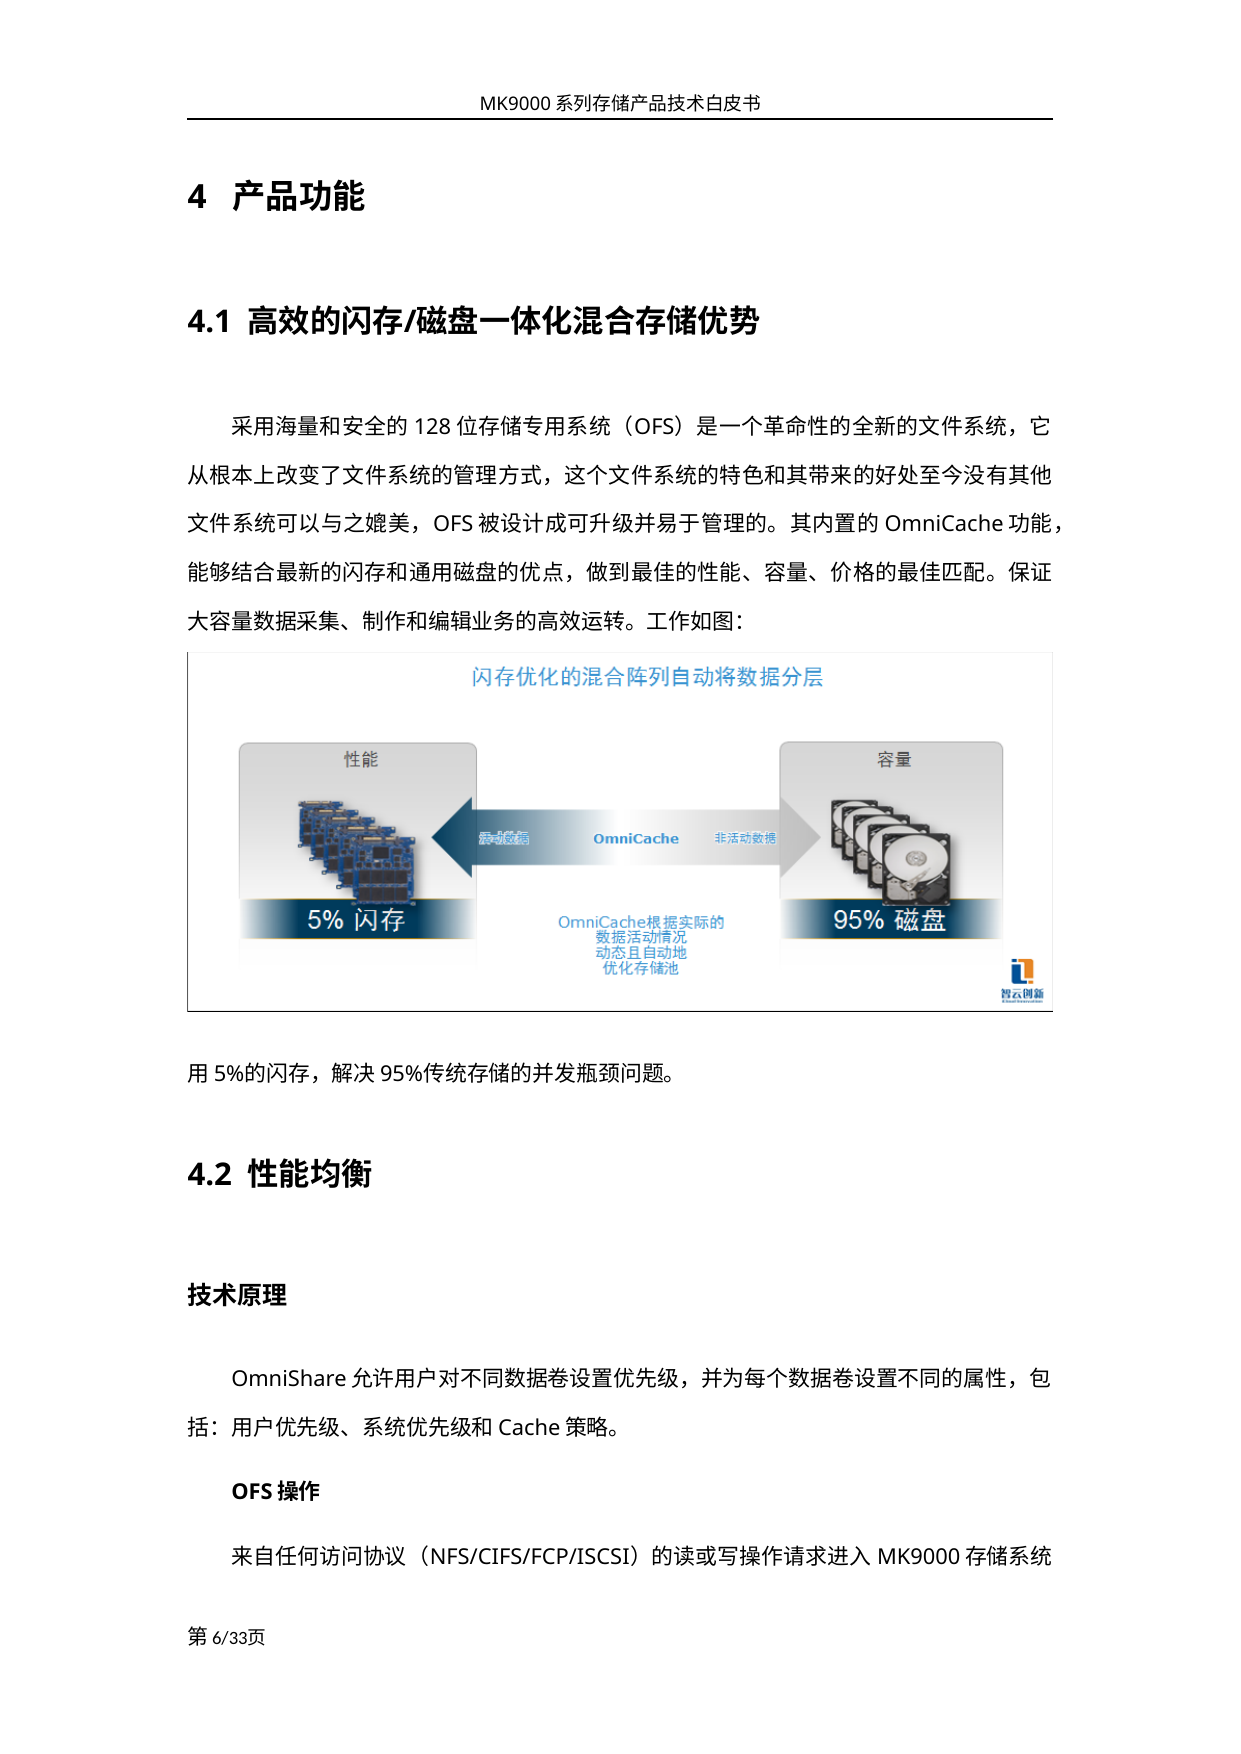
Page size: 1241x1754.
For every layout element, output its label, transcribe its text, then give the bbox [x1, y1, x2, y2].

subtitle 高效的闪存/磁盘一体化混合存储优势 [187, 287, 1053, 352]
text OmniShare允许用户对不同数据卷设置优先级，并为每个数据卷设置不同的属性，包括：用户优先级、系统优先级和Cache策略。 [187, 1361, 1053, 1442]
subtitle 性能均衡 [187, 1139, 1053, 1204]
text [187, 1538, 1053, 1571]
text OFS操作 [187, 1474, 1053, 1506]
text 采用海量和安全的128位存储专用系统（OFS）是一个革命性的全新的文件系统，它从根本上改变了文件系统的管理方式，这个文件系统的特色和其带来的好处至今没有其他文件系统可以与之媲美，OFS被设计成可升级并易于管理的。其内置的OmniCache功能，能够结合最新的闪存和通用磁盘的优点，做到最佳的性能、容量、价格的最佳匹配。保证大容量数据采集、制作和编辑业务的高效运转。工作如图： [187, 409, 1053, 636]
picture [187, 652, 1053, 1012]
subtitle 产品功能 [187, 162, 1053, 227]
text 用5%的闪存，解决95%传统存储的并发瓶颈问题。 [187, 1055, 1053, 1088]
text 技术原理 [187, 1261, 1053, 1326]
